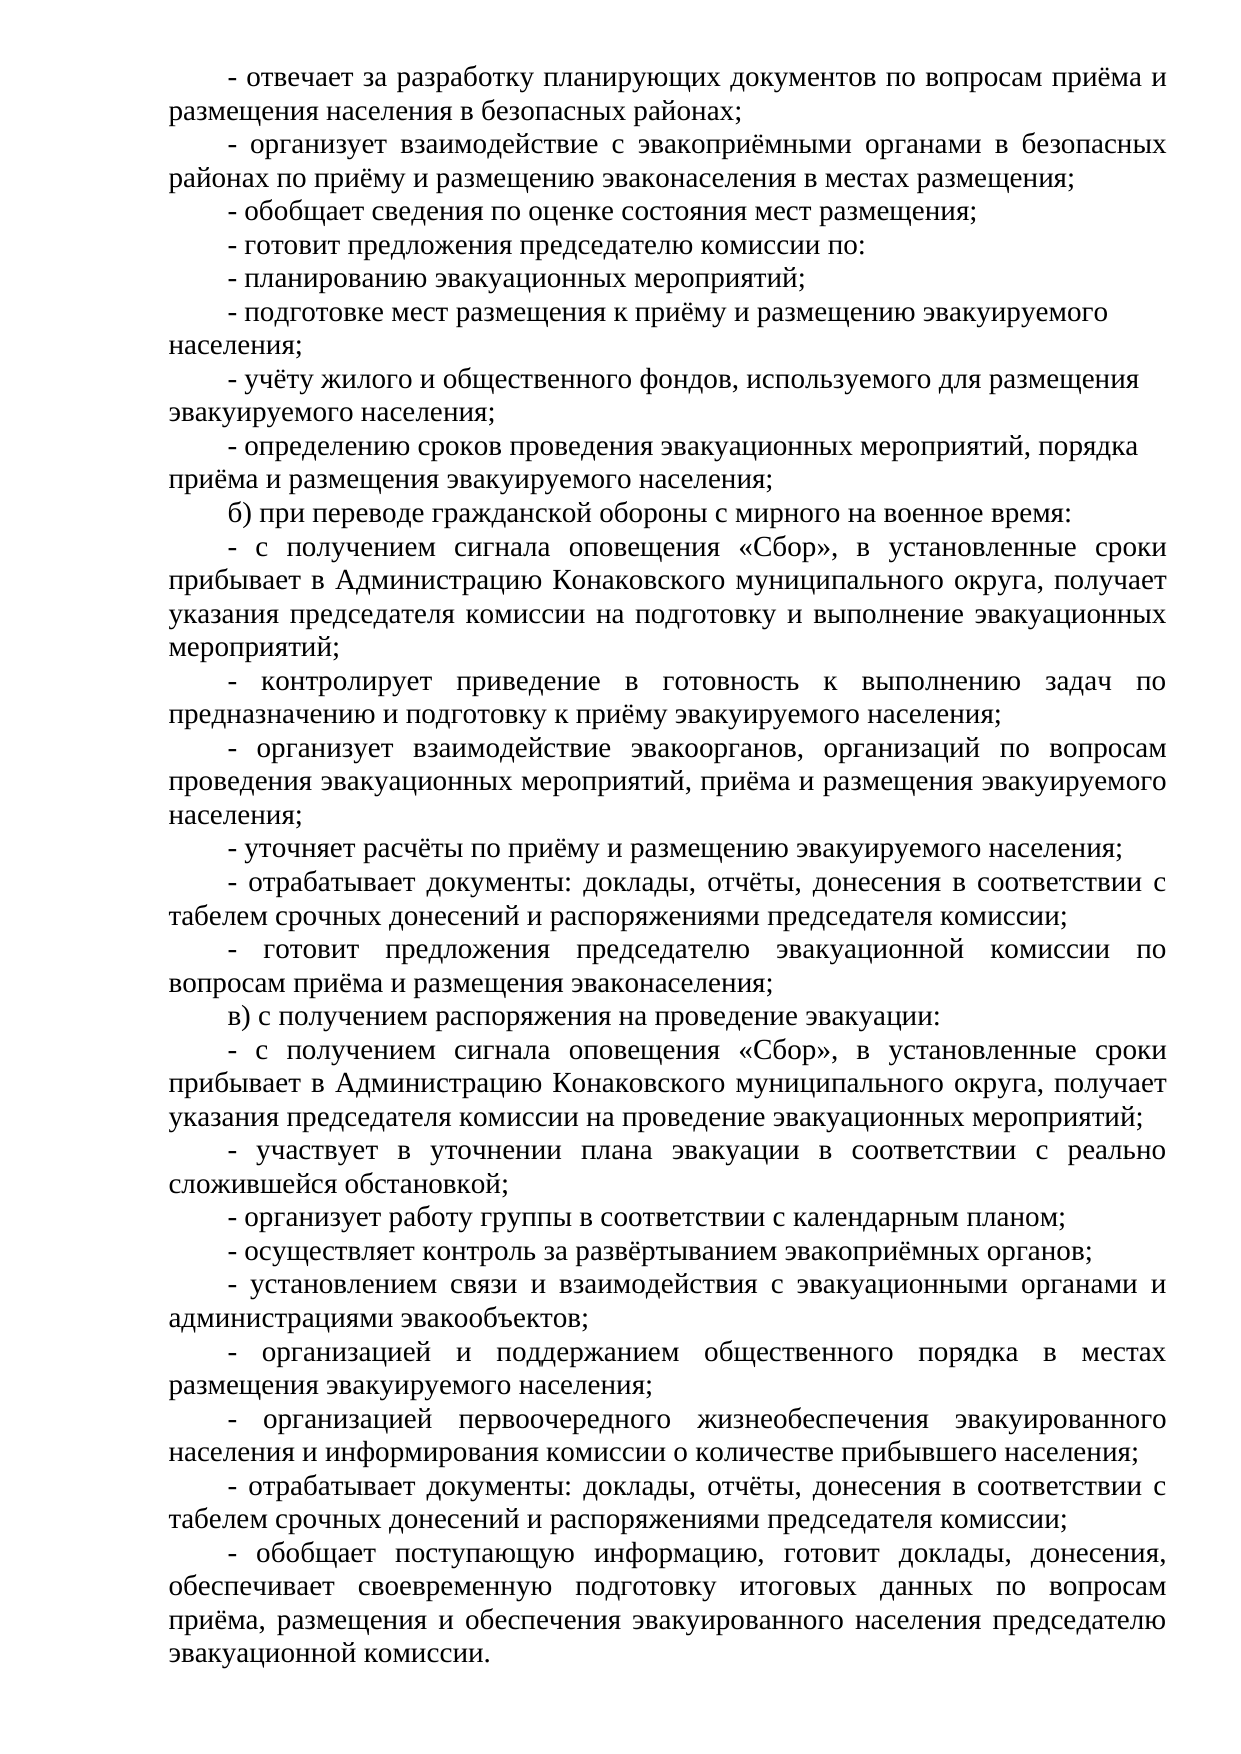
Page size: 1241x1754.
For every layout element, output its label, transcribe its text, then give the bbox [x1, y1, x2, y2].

text - контролирует приведение в готовность к выполнению задач по предназначению и подготовку к приёму эвакуируемого населения; [168, 663, 1167, 730]
text - организует взаимодействие эвакоорганов, организаций по вопросам проведения эвакуационных мероприятий, приёма и размещения эвакуируемого населения; [168, 730, 1167, 831]
text - обобщает поступающую информацию, готовит доклады, донесения, обеспечивает своевременную подготовку итоговых данных по вопросам приёма, размещения и обеспечения эвакуированного населения председателю эвакуационной комиссии. [168, 1535, 1167, 1669]
list - определению сроков проведения эвакуационных мероприятий, порядка [227, 428, 1167, 462]
text - с получением сигнала оповещения «Сбор», в установленные сроки прибывает в Администрацию Конаковского муниципального округа, получает указания председателя комиссии на подготовку и выполнение эвакуационных мероприятий; [168, 529, 1167, 663]
text - обобщает сведения по оценке состояния мест размещения; [168, 193, 1167, 227]
text - организацией первоочередного жизнеобеспечения эвакуированного населения и информирования комиссии о количестве прибывшего населения; [168, 1401, 1167, 1468]
text б) при переводе гражданской обороны с мирного на военное время: [168, 495, 1167, 529]
text - организует взаимодействие с эвакоприёмными органами в безопасных районах по приёму и размещению эваконаселения в местах размещения; [168, 126, 1167, 193]
text - организацией и поддержанием общественного порядка в местах размещения эвакуируемого населения; [168, 1334, 1167, 1401]
text - организует работу группы в соответствии с календарным планом; [168, 1199, 1167, 1233]
list - подготовке мест размещения к приёму и размещению эвакуируемого [227, 294, 1167, 327]
text - осуществляет контроль за развёртыванием эвакоприёмных органов; [168, 1233, 1167, 1267]
text населения; [168, 327, 1167, 361]
text - отрабатывает документы: доклады, отчёты, донесения в соответствии с табелем срочных донесений и распоряжениями председателя комиссии; [168, 1468, 1167, 1535]
text - установлением связи и взаимодействия с эвакуационными органами и администрациями эвакообъектов; [168, 1267, 1167, 1334]
text - с получением сигнала оповещения «Сбор», в установленные сроки прибывает в Администрацию Конаковского муниципального округа, получает указания председателя комиссии на проведение эвакуационных мероприятий; [168, 1032, 1167, 1132]
text приёма и размещения эвакуируемого населения; [168, 462, 1167, 495]
text - готовит предложения председателю комиссии по: [168, 227, 1167, 260]
text эвакуируемого населения; [168, 394, 1167, 428]
list - планированию эвакуационных мероприятий; [227, 260, 1167, 294]
text - участвует в уточнении плана эвакуации в соответствии с реально сложившейся обстановкой; [168, 1132, 1167, 1199]
text - отрабатывает документы: доклады, отчёты, донесения в соответствии с табелем срочных донесений и распоряжениями председателя комиссии; [168, 864, 1167, 931]
list - учёту жилого и общественного фондов, используемого для размещения [227, 361, 1167, 394]
text - готовит предложения председателю эвакуационной комиссии по вопросам приёма и размещения эваконаселения; [168, 931, 1167, 998]
text - уточняет расчёты по приёму и размещению эвакуируемого населения; [168, 831, 1167, 864]
text - отвечает за разработку планирующих документов по вопросам приёма и размещения населения в безопасных районах; [168, 59, 1167, 126]
text в) с получением распоряжения на проведение эвакуации: [168, 998, 1167, 1032]
